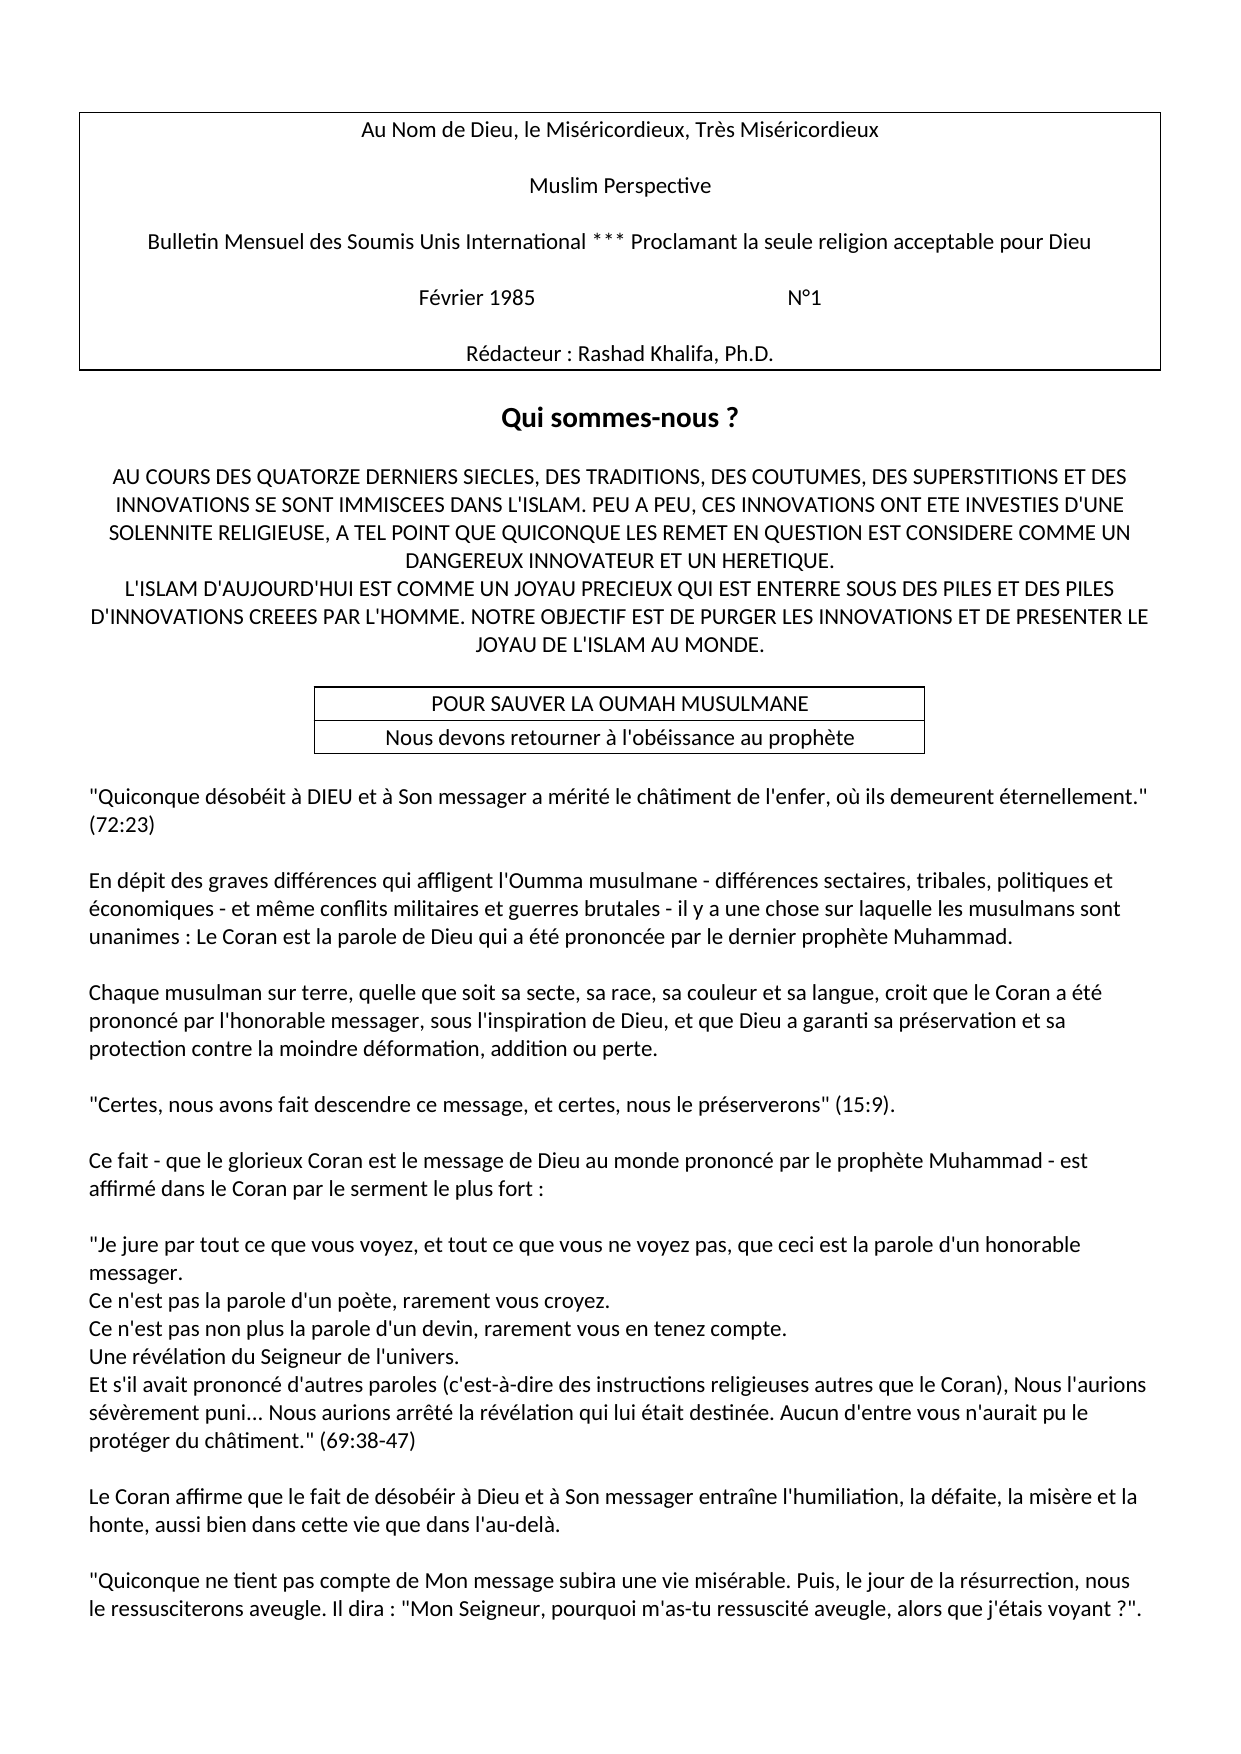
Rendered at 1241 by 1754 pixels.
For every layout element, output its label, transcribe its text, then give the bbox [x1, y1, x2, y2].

text Ce n'est pas non plus la parole d'un devin, rarement vous en tenez compte. [89, 1314, 1152, 1342]
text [89, 1567, 1152, 1623]
text "Je jure par tout ce que vous voyez, et tout ce que vous ne voyez pas, que ceci est la parole d'un honorable messager. [89, 1230, 1152, 1286]
text Et s'il avait prononcé d'autres paroles (c'est-à-dire des instructions religieuses autres que le Coran), Nous l'aurions sévèrement puni... Nous aurions arrêté la révélation qui lui était destinée. Aucun d'entre vous n'aurait pu le protéger du châtiment." (69:38-47) [89, 1370, 1152, 1454]
text Une révélation du Seigneur de l'univers. [89, 1342, 1152, 1370]
text Au Nom de Dieu, le Miséricordieux, Très Miséricordieux [80, 113, 1160, 143]
text Nous devons retourner à l'obéissance au prophète [315, 721, 924, 753]
text "Quiconque désobéit à DIEU et à Son messager a mérité le châtiment de l'enfer, où ils demeurent éternellement." (72:23) [89, 782, 1152, 838]
text Bulletin Mensuel des Soumis Unis International *** Proclamant la seule religion acceptable pour Dieu [89, 227, 1152, 255]
text Ce fait - que le glorieux Coran est le message de Dieu au monde prononcé par le prophète Muhammad - est affirmé dans le Coran par le serment le plus fort : [89, 1146, 1152, 1202]
text En dépit des graves différences qui affligent l'Oumma musulmane - différences sectaires, tribales, politiques et économiques - et même conflits militaires et guerres brutales - il y a une chose sur laquelle les musulmans sont unanimes : Le Coran est la parole de Dieu qui a été prononcée par le dernier prophète Muhammad. [89, 866, 1152, 950]
text Qui sommes-nous ? [89, 399, 1152, 434]
text Rédacteur : Rashad Khalifa, Ph.D. [80, 336, 1160, 369]
text Muslim Perspective [89, 171, 1152, 199]
text L'ISLAM D'AUJOURD'HUI EST COMME UN JOYAU PRECIEUX QUI EST ENTERRE SOUS DES PILES ET DES PILES D'INNOVATIONS CREEES PAR L'HOMME. NOTRE OBJECTIF EST DE PURGER LES INNOVATIONS ET DE PRESENTER LE JOYAU DE L'ISLAM AU MONDE. [89, 574, 1152, 658]
text POUR SAUVER LA OUMAH MUSULMANE [315, 688, 924, 720]
text Le Coran affirme que le fait de désobéir à Dieu et à Son messager entraîne l'humiliation, la défaite, la misère et la honte, aussi bien dans cette vie que dans l'au-delà. [89, 1482, 1152, 1538]
text AU COURS DES QUATORZE DERNIERS SIECLES, DES TRADITIONS, DES COUTUMES, DES SUPERSTITIONS ET DES INNOVATIONS SE SONT IMMISCEES DANS L'ISLAM. PEU A PEU, CES INNOVATIONS ONT ETE INVESTIES D'UNE SOLENNITE RELIGIEUSE, A TEL POINT QUE QUICONQUE LES REMET EN QUESTION EST CONSIDERE COMME UN DANGEREUX INNOVATEUR ET UN HERETIQUE. [89, 462, 1152, 574]
text "Certes, nous avons fait descendre ce message, et certes, nous le préserverons" (15:9). [89, 1090, 1152, 1118]
text Chaque musulman sur terre, quelle que soit sa secte, sa race, sa couleur et sa langue, croit que le Coran a été prononcé par l'honorable messager, sous l'inspiration de Dieu, et que Dieu a garanti sa préservation et sa protection contre la moindre déformation, addition ou perte. [89, 978, 1152, 1062]
text Ce n'est pas la parole d'un poète, rarement vous croyez. [89, 1286, 1152, 1314]
text Février 1985 N°1 [89, 283, 1152, 311]
